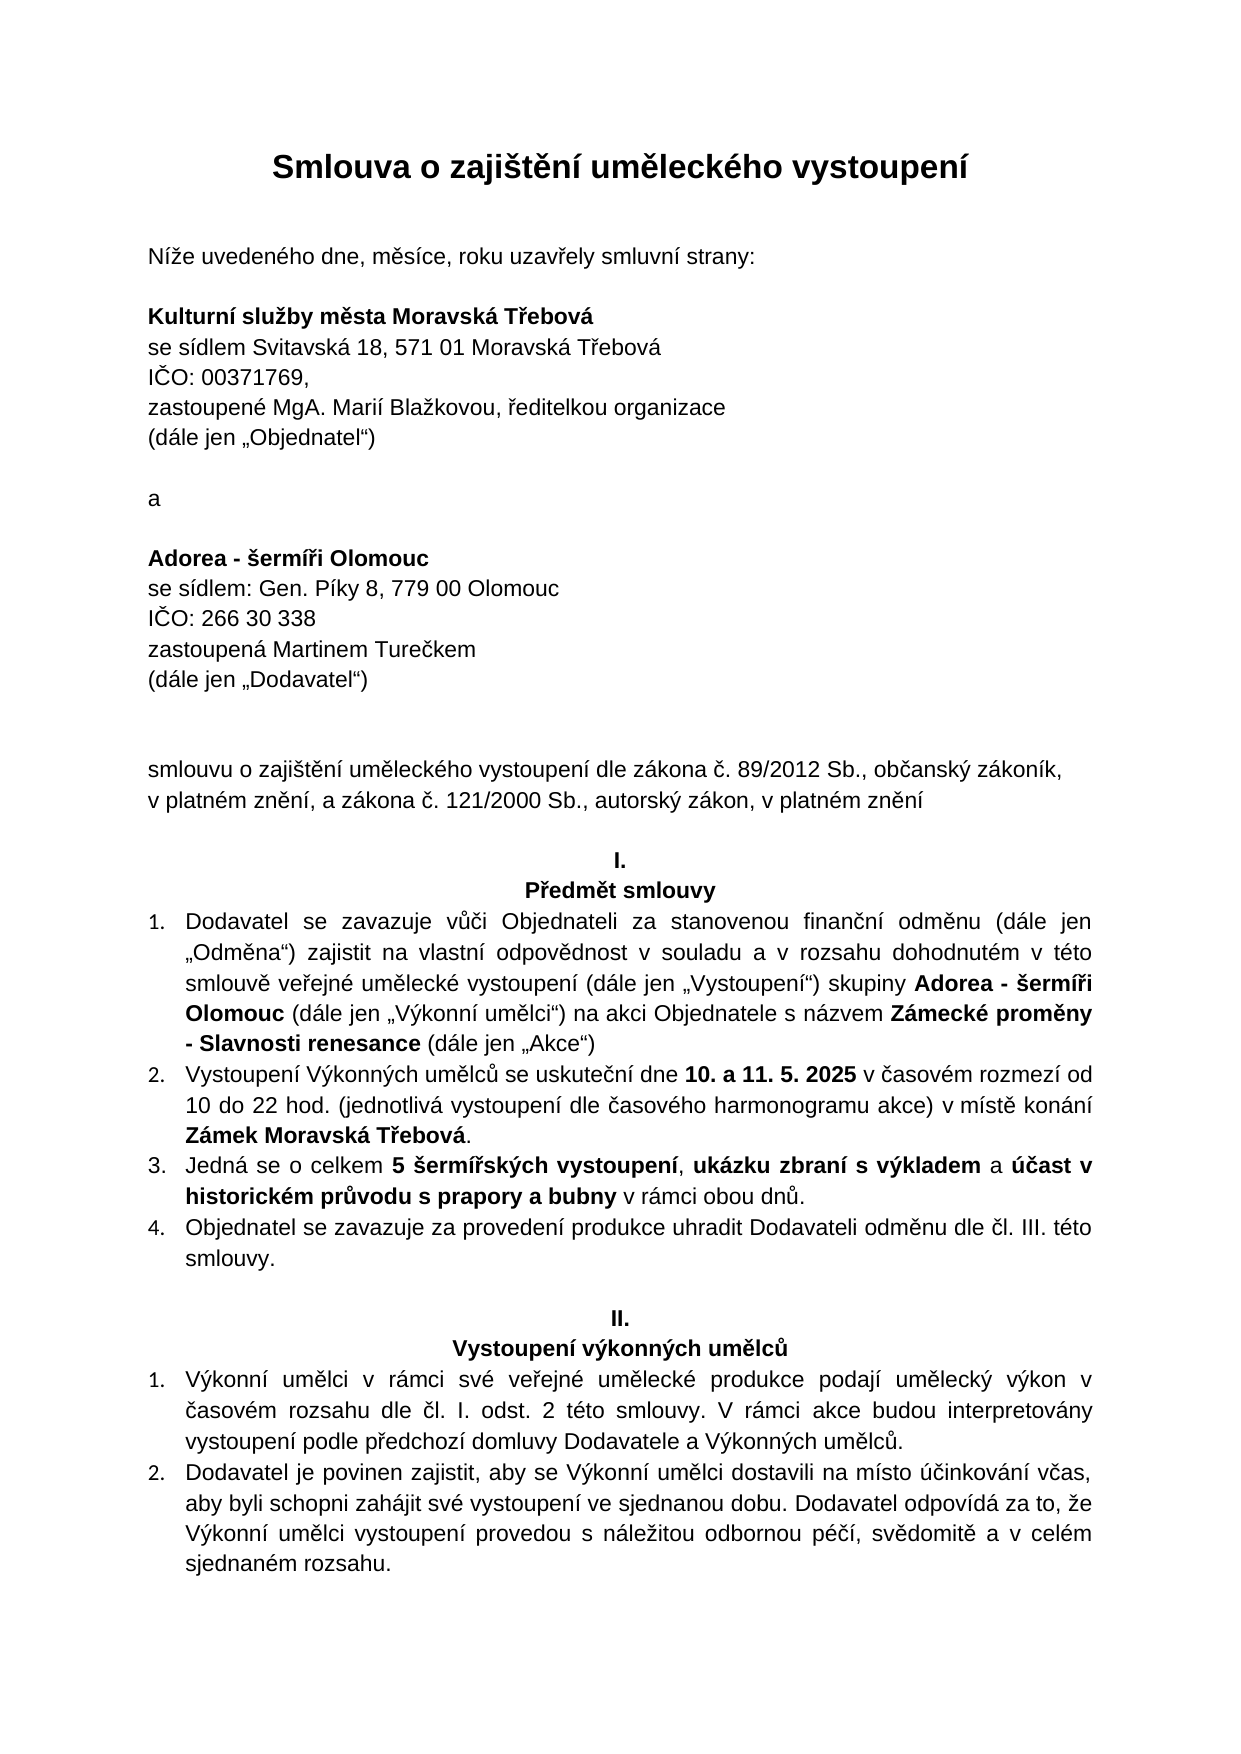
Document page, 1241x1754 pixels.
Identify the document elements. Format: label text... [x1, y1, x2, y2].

text a [148, 484, 1093, 511]
text Kulturní služby města Moravská Třebová [148, 303, 1093, 329]
text smlouvu o zajištění uměleckého vystoupení dle zákona č. 89/2012 Sb., občanský zákoník, v platném znění, a zákona č. 121/2000 Sb., autorský zákon, v platném znění [148, 756, 1093, 813]
text Vystoupení výkonných umělců [148, 1335, 1093, 1362]
list Výkonní umělci v rámci své veřejné umělecké produkce podají umělecký výkon v časovém rozsahu dle čl. I. odst. 2 této smlouvy. V rámci akce budou interpretovány vystoupení podle předchozí domluvy Dodavatele a Výkonných umělců. [148, 1366, 1093, 1454]
text Níže uvedeného dne, měsíce, roku uzavřely smluvní strany: [148, 243, 1093, 269]
text se sídlem: Gen. Píky 8, 779 00 Olomouc [148, 575, 1093, 601]
text Předmět smlouvy [148, 877, 1093, 903]
list Vystoupení Výkonných umělců se uskuteční dne 10. a 11. 5. 2025 v časovém rozmezí od 10 do 22 hod. (jednotlivá vystoupení dle časového harmonogramu akce) v místě konání Zámek Moravská Třebová. [148, 1060, 1093, 1148]
text Smlouva o zajištění uměleckého vystoupení [148, 148, 1093, 186]
text zastoupené MgA. Marií Blažkovou, ředitelkou organizace [148, 394, 1093, 420]
list Dodavatel je povinen zajistit, aby se Výkonní umělci dostavili na místo účinkování včas, aby byli schopni zahájit své vystoupení ve sjednanou dobu. Dodavatel odpovídá za to, že Výkonní umělci vystoupení provedou s náležitou odbornou péčí, svědomitě a v celém sjednaném rozsahu. [148, 1458, 1093, 1576]
text zastoupená Martinem Turečkem [148, 636, 1093, 662]
text Adorea - šermíři Olomouc [148, 545, 1093, 571]
list Jedná se o celkem 5 šermířských vystoupení, ukázku zbraní s výkladem a účast v historickém průvodu s prapory a bubny v rámci obou dnů. [148, 1152, 1093, 1209]
text II. [148, 1305, 1093, 1331]
text (dále jen „Objednatel“) [148, 424, 1093, 450]
text (dále jen „Dodavatel“) [148, 666, 1093, 692]
text I. [148, 847, 1093, 873]
list Objednatel se zavazuje za provedení produkce uhradit Dodavateli odměnu dle čl. III. této smlouvy. [148, 1213, 1093, 1271]
text IČO: 00371769, [148, 364, 1093, 390]
list Dodavatel se zavazuje vůči Objednateli za stanovenou finanční odměnu (dále jen „Odměna“) zajistit na vlastní odpovědnost v souladu a v rozsahu dohodnutém v této smlouvě veřejné umělecké vystoupení (dále jen „Vystoupení“) skupiny Adorea - šermíři Olomouc (dále jen „Výkonní umělci“) na akci Objednatele s názvem Zámecké proměny - Slavnosti renesance (dále jen „Akce“) [148, 907, 1093, 1056]
text se sídlem Svitavská 18, 571 01 Moravská Třebová [148, 333, 1093, 360]
text IČO: 266 30 338 [148, 605, 1093, 632]
